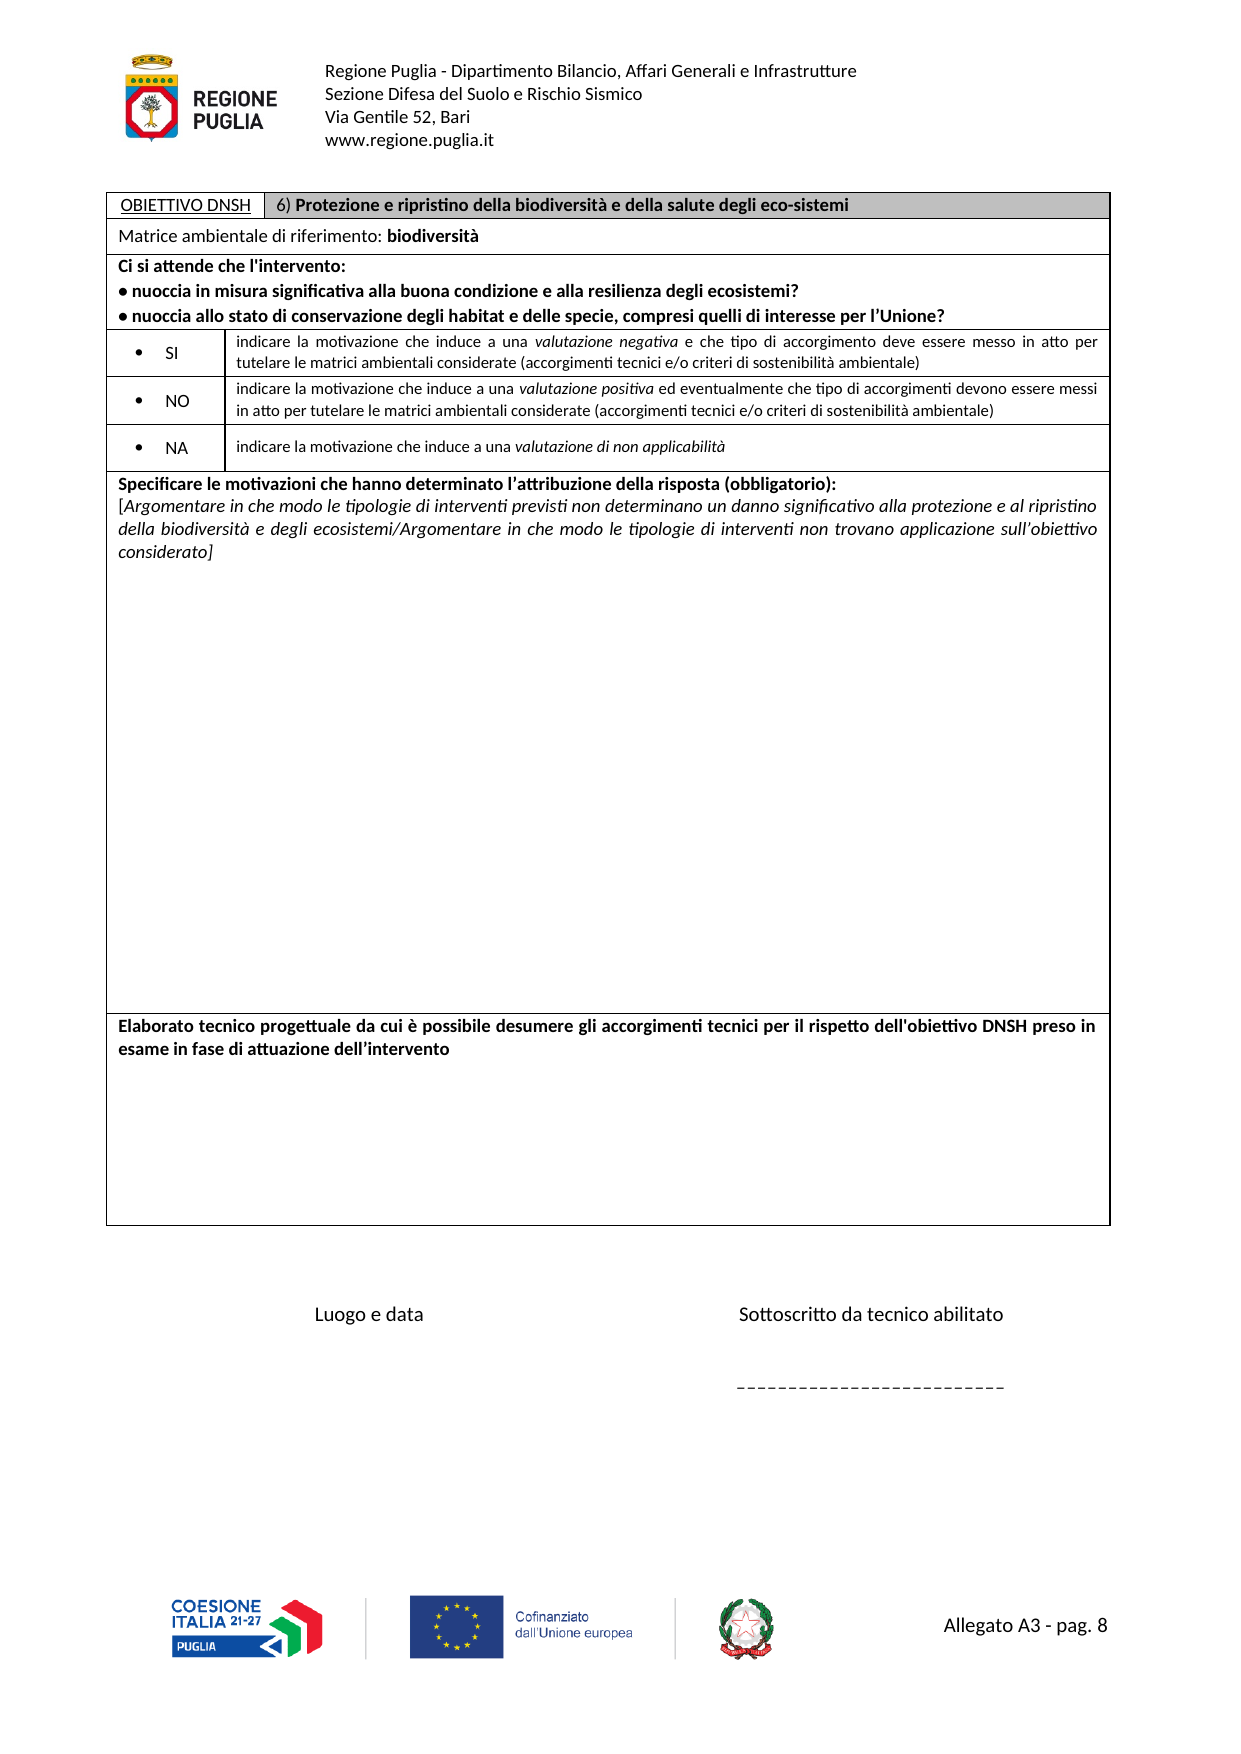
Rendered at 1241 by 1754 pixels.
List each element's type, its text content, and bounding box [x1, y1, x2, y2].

picture [117, 48, 280, 142]
table_cell Specificare le motivazioni che hanno determinato l’attribuzione della risposta (obbligatorio): [Argomentare in che modo le tipologie di interventi previsti non determinano un danno significativo alla protezione e al ripristino della biodiversità e degli ecosistemi/Argomentare in che modo le tipologie di interventi non trovano applicazione sull’obiettivo considerato] [107, 472, 1109, 1013]
table_cell Elaborato tecnico progettuale da cui è possibile desumere gli accorgimenti tecnici per il rispetto dell'obiettivo DNSH preso in esame in fase di attuazione dell’intervento [107, 1014, 1109, 1225]
table_cell indicare la motivazione che induce a una valutazione positiva ed eventualmente che tipo di accorgimenti devono essere messi in atto per tutelare le matrici ambientali considerate (accorgimenti tecnici e/o criteri di sostenibilità ambientale) [226, 377, 1109, 423]
text Luogo e data Sottoscritto da tecnico abilitato [118, 1301, 1122, 1327]
table_header OBIETTIVO DNSH [107, 193, 264, 218]
picture [137, 1565, 804, 1691]
table_cell Ci si attende che l'intervento: • nuoccia in misura significativa alla buona condizione e alla resilienza degli ecosistemi? • nuoccia allo stato di conservazione degli habitat e delle specie, compresi quelli di interesse per l’Unione? [107, 255, 1109, 329]
table_header 6) Protezione e ripristino della biodiversità e della salute degli eco-sistemi [265, 193, 1109, 218]
text __________________________ [118, 1366, 1122, 1392]
table_cell NA [107, 425, 224, 471]
table_cell Matrice ambientale di riferimento: biodiversità [107, 219, 1109, 254]
table_cell NO [107, 377, 224, 423]
table_cell SI [107, 330, 224, 376]
table_cell indicare la motivazione che induce a una valutazione di non applicabilità [226, 425, 1109, 471]
table_cell indicare la motivazione che induce a una valutazione negativa e che tipo di accorgimento deve essere messo in atto per tutelare le matrici ambientali considerate (accorgimenti tecnici e/o criteri di sostenibilità ambientale) [226, 330, 1109, 376]
